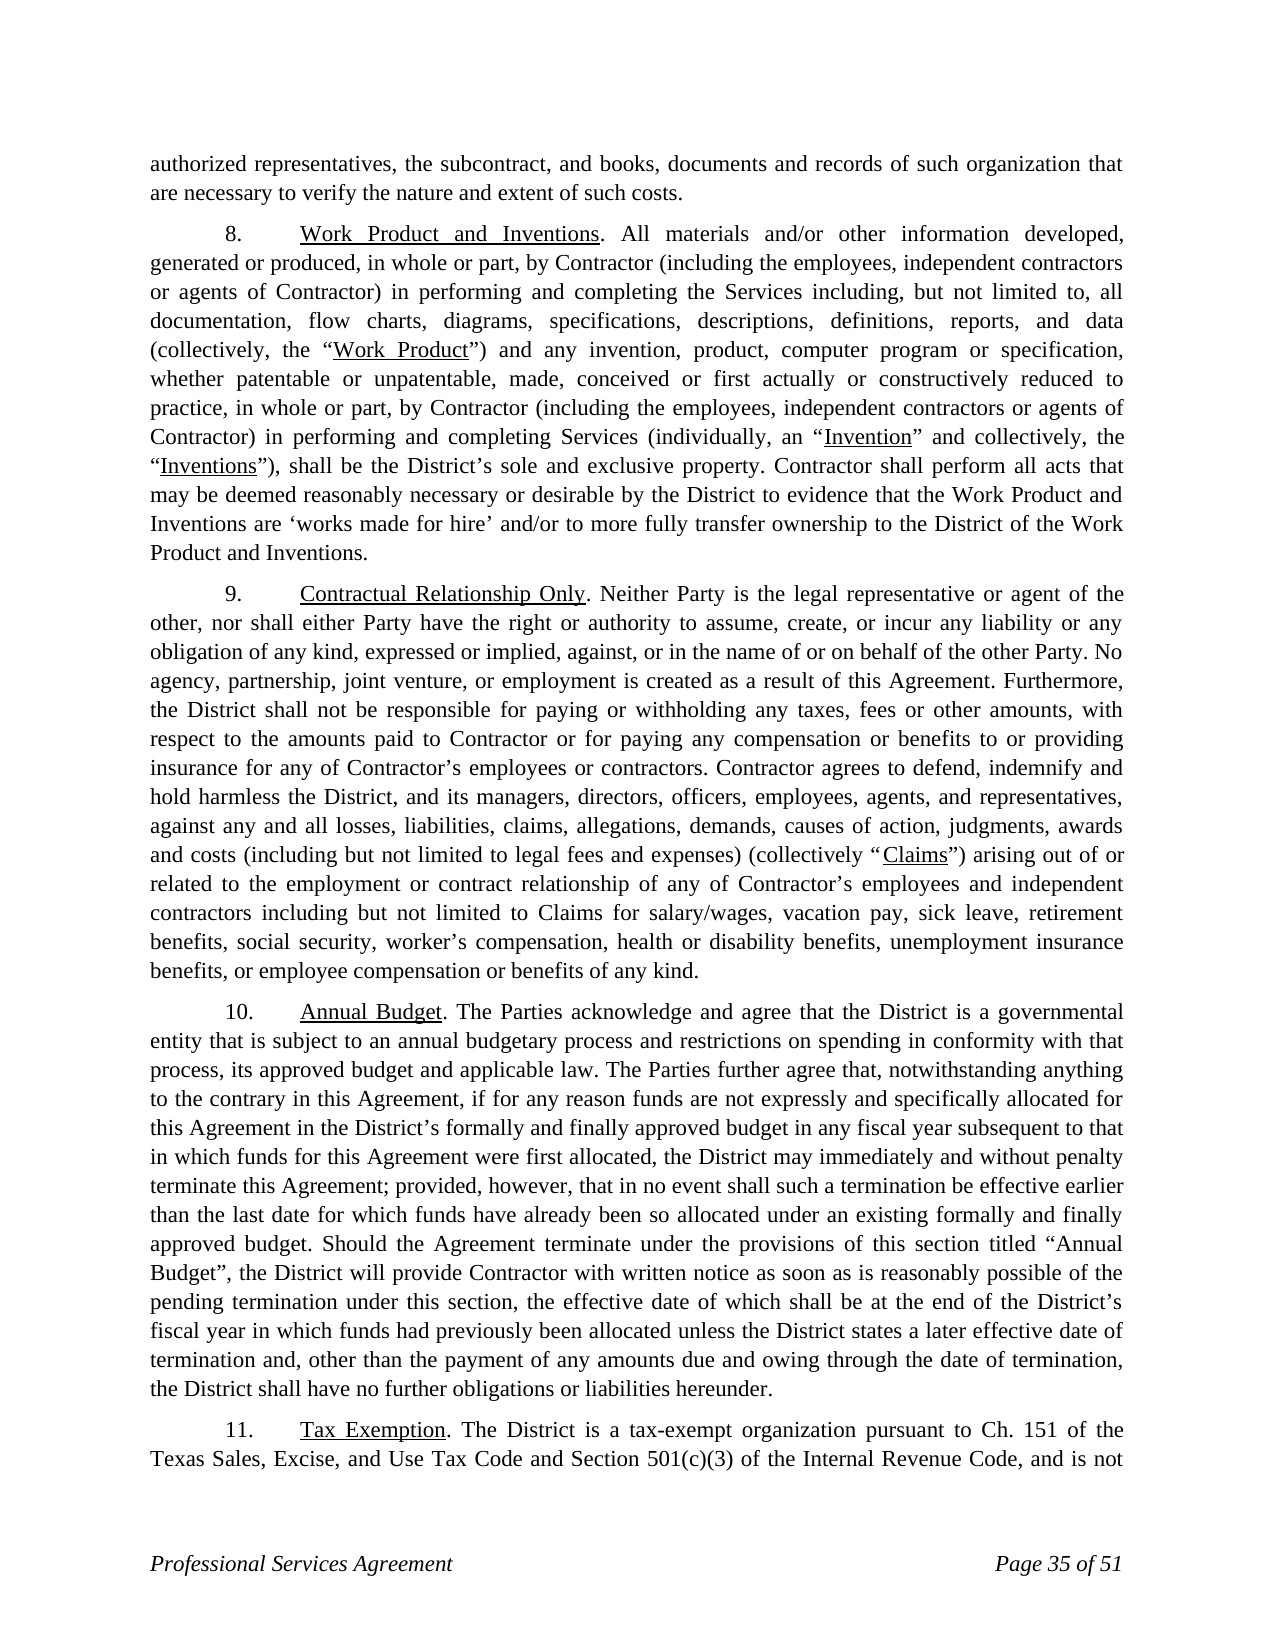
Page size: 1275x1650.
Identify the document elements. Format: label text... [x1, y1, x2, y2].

list Work Product and Inventions. All materials and/or other information developed, generated or produced, in whole or part, by Contractor (including the employees, independent contractors or agents of Contractor) in performing and completing the Services including, but not limited to, all documentation, flow charts, diagrams, specifications, descriptions, definitions, reports, and data (collectively, the “Work Product”) and any invention, product, computer program or specification, whether patentable or unpatentable, made, conceived or first actually or constructively reduced to practice, in whole or part, by Contractor (including the employees, independent contractors or agents of Contractor) in performing and completing Services (individually, an “Invention” and collectively, the “Inventions”), shall be the District’s sole and exclusive property. Contractor shall perform all acts that may be deemed reasonably necessary or desirable by the District to evidence that the Work Product and Inventions are ‘works made for hire’ and/or to more fully transfer ownership to the District of the Work Product and Inventions. [150, 220, 1125, 565]
list Annual Budget. The Parties acknowledge and agree that the District is a governmental entity that is subject to an annual budgetary process and restrictions on spending in conformity with that process, its approved budget and applicable law. The Parties further agree that, notwithstanding anything to the contrary in this Agreement, if for any reason funds are not expressly and specifically allocated for this Agreement in the District’s formally and finally approved budget in any fiscal year subsequent to that in which funds for this Agreement were first allocated, the District may immediately and without penalty terminate this Agreement; provided, however, that in no event shall such a termination be effective earlier than the last date for which funds have already been so allocated under an existing formally and finally approved budget. Should the Agreement terminate under the provisions of this section titled “Annual Budget”, the District will provide Contractor with written notice as soon as is reasonably possible of the pending termination under this section, the effective date of which shall be at the end of the District’s fiscal year in which funds had previously been allocated unless the District states a later effective date of termination and, other than the payment of any amounts due and owing through the date of termination, the District shall have no further obligations or liabilities hereunder. [150, 998, 1125, 1401]
list Contractual Relationship Only. Neither Party is the legal representative or agent of the other, nor shall either Party have the right or authority to assume, create, or incur any liability or any obligation of any kind, expressed or implied, against, or in the name of or on behalf of the other Party. No agency, partnership, joint venture, or employment is created as a result of this Agreement. Furthermore, the District shall not be responsible for paying or withholding any taxes, fees or other amounts, with respect to the amounts paid to Contractor or for paying any compensation or benefits to or providing insurance for any of Contractor’s employees or contractors. Contractor agrees to defend, indemnify and hold harmless the District, and its managers, directors, officers, employees, agents, and representatives, against any and all losses, liabilities, claims, allegations, demands, causes of action, judgments, awards and costs (including but not limited to legal fees and expenses) (collectively “Claims”) arising out of or related to the employment or contract relationship of any of Contractor’s employees and independent contractors including but not limited to Claims for salary/wages, vacation pay, sick leave, retirement benefits, social security, worker’s compensation, health or disability benefits, unemployment insurance benefits, or employee compensation or benefits of any kind. [150, 580, 1125, 983]
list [150, 1416, 1125, 1472]
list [150, 150, 1125, 205]
